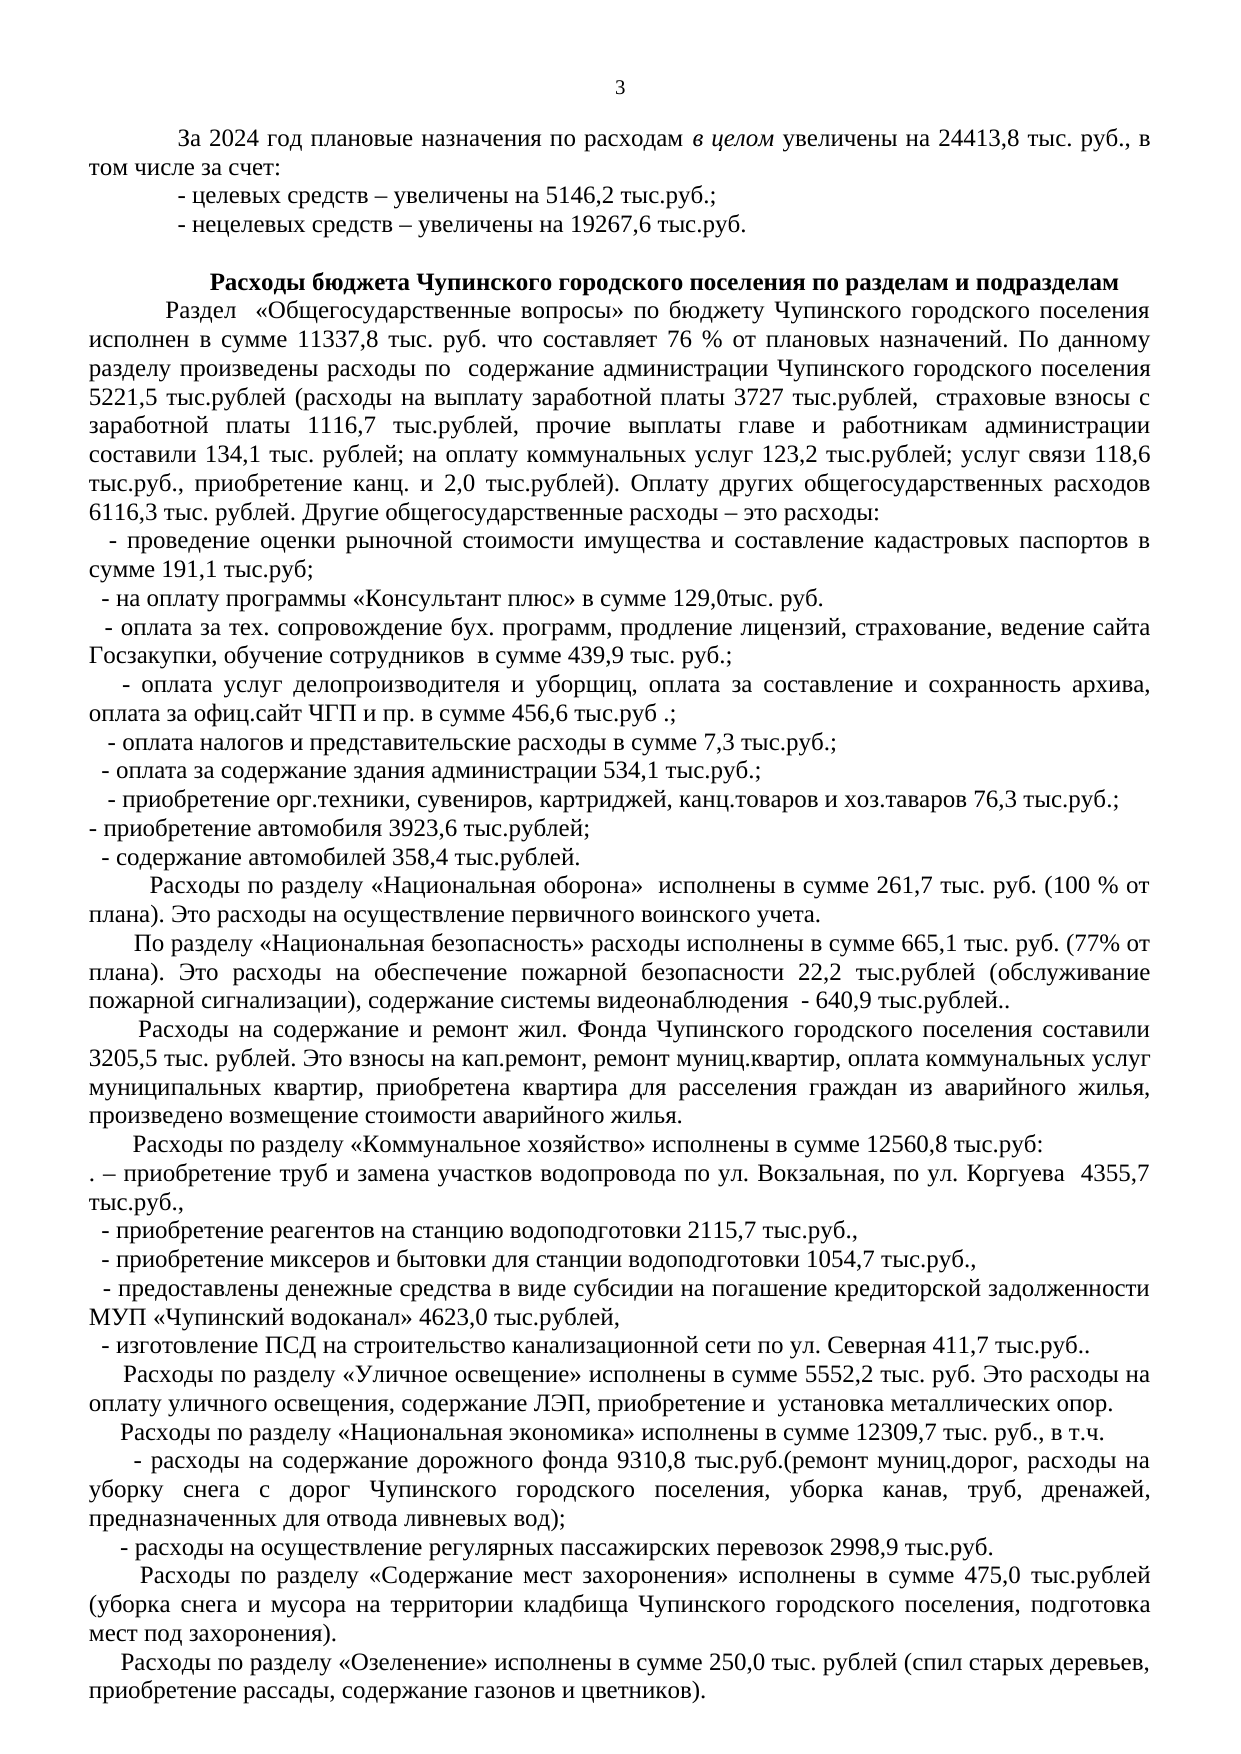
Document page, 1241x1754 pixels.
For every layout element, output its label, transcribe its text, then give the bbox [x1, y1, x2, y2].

text - содержание автомобилей 358,4 тыс.рублей. [89, 842, 1152, 871]
text Расходы по разделу «Озеленение» исполнены в сумме 250,0 тыс. рублей (спил старых деревьев, приобретение рассады, содержание газонов и цветников). [89, 1647, 1152, 1704]
text Расходы по разделу «Содержание мест захоронения» исполнены в сумме 475,0 тыс.рублей (уборка снега и мусора на территории кладбища Чупинского городского поселения, подготовка мест под захоронения). [89, 1561, 1152, 1647]
text - изготовление ПСД на строительство канализационной сети по ул. Северная 411,7 тыс.руб.. [89, 1331, 1152, 1359]
text - расходы на содержание дорожного фонда 9310,8 тыс.руб.(ремонт муниц.дорог, расходы на уборку снега с дорог Чупинского городского поселения, уборка канав, труб, дренажей, предназначенных для отвода ливневых вод); [89, 1446, 1152, 1532]
text - приобретение миксеров и бытовки для станции водоподготовки 1054,7 тыс.руб., [89, 1244, 1152, 1273]
text - приобретение орг.техники, сувениров, картриджей, канц.товаров и хоз.таваров 76,3 тыс.руб.; [89, 784, 1152, 813]
text - расходы на осуществление регулярных пассажирских перевозок 2998,9 тыс.руб. [89, 1532, 1152, 1561]
text - оплата налогов и представительские расходы в сумме 7,3 тыс.руб.; [89, 727, 1152, 756]
text - приобретение автомобиля 3923,6 тыс.рублей; [89, 813, 1152, 842]
text Расходы на содержание и ремонт жил. Фонда Чупинского городского поселения составили 3205,5 тыс. рублей. Это взносы на кап.ремонт, ремонт муниц.квартир, оплата коммунальных услуг муниципальных квартир, приобретена квартира для расселения граждан из аварийного жилья, произведено возмещение стоимости аварийного жилья. [89, 1014, 1152, 1129]
text Раздел «Общегосударственные вопросы» по бюджету Чупинского городского поселения исполнен в сумме 11337,8 тыс. руб. что составляет 76 % от плановых назначений. По данному разделу произведены расходы по содержание администрации Чупинского городского поселения 5221,5 тыс.рублей (расходы на выплату заработной платы 3727 тыс.рублей, страховые взносы с заработной платы 1116,7 тыс.рублей, прочие выплаты главе и работникам администрации составили 134,1 тыс. рублей; на оплату коммунальных услуг 123,2 тыс.рублей; услуг связи 118,6 тыс.руб., приобретение канц. и 2,0 тыс.рублей). Оплату других общегосударственных расходов 6116,3 тыс. рублей. Другие общегосударственные расходы – это расходы: [89, 296, 1152, 526]
text - на оплату программы «Консультант плюс» в сумме 129,0тыс. руб. [89, 583, 1152, 612]
text - оплата услуг делопроизводителя и уборщиц, оплата за составление и сохранность архива, оплата за офиц.сайт ЧГП и пр. в сумме 456,6 тыс.руб .; [89, 669, 1152, 727]
text - оплата за тех. сопровождение бух. программ, продление лицензий, страхование, ведение сайта Госзакупки, обучение сотрудников в сумме 439,9 тыс. руб.; [89, 612, 1152, 669]
text Расходы по разделу «Национальная экономика» исполнены в сумме 12309,7 тыс. руб., в т.ч. [89, 1417, 1152, 1446]
text За 2024 год плановые назначения по расходам в целом увеличены на 24413,8 тыс. руб., в том числе за счет: [89, 123, 1152, 181]
text - приобретение реагентов на станцию водоподготовки 2115,7 тыс.руб., [89, 1216, 1152, 1244]
text - целевых средств – увеличены на 5146,2 тыс.руб.; [89, 181, 1152, 209]
text Расходы по разделу «Коммунальное хозяйство» исполнены в сумме 12560,8 тыс.руб: [89, 1129, 1152, 1158]
text Расходы по разделу «Уличное освещение» исполнены в сумме 5552,2 тыс. руб. Это расходы на оплату уличного освещения, содержание ЛЭП, приобретение и установка металлических опор. [89, 1359, 1152, 1417]
text Расходы по разделу «Национальная оборона» исполнены в сумме 261,7 тыс. руб. (100 % от плана). Это расходы на осуществление первичного воинского учета. [89, 871, 1152, 928]
text - предоставлены денежные средства в виде субсидии на погашение кредиторской задолженности МУП «Чупинский водоканал» 4623,0 тыс.рублей, [89, 1273, 1152, 1331]
text По разделу «Национальная безопасность» расходы исполнены в сумме 665,1 тыс. руб. (77% от плана). Это расходы на обеспечение пожарной безопасности 22,2 тыс.рублей (обслуживание пожарной сигнализации), содержание системы видеонаблюдения - 640,9 тыс.рублей.. [89, 928, 1152, 1014]
text - оплата за содержание здания администрации 534,1 тыс.руб.; [89, 756, 1152, 784]
text . – приобретение труб и замена участков водопровода по ул. Вокзальная, по ул. Коргуева 4355,7 тыс.руб., [89, 1158, 1152, 1216]
text - нецелевых средств – увеличены на 19267,6 тыс.руб. [89, 209, 1152, 238]
text - проведение оценки рыночной стоимости имущества и составление кадастровых паспортов в сумме 191,1 тыс.руб; [89, 526, 1152, 583]
text Расходы бюджета Чупинского городского поселения по разделам и подразделам [89, 267, 1152, 296]
